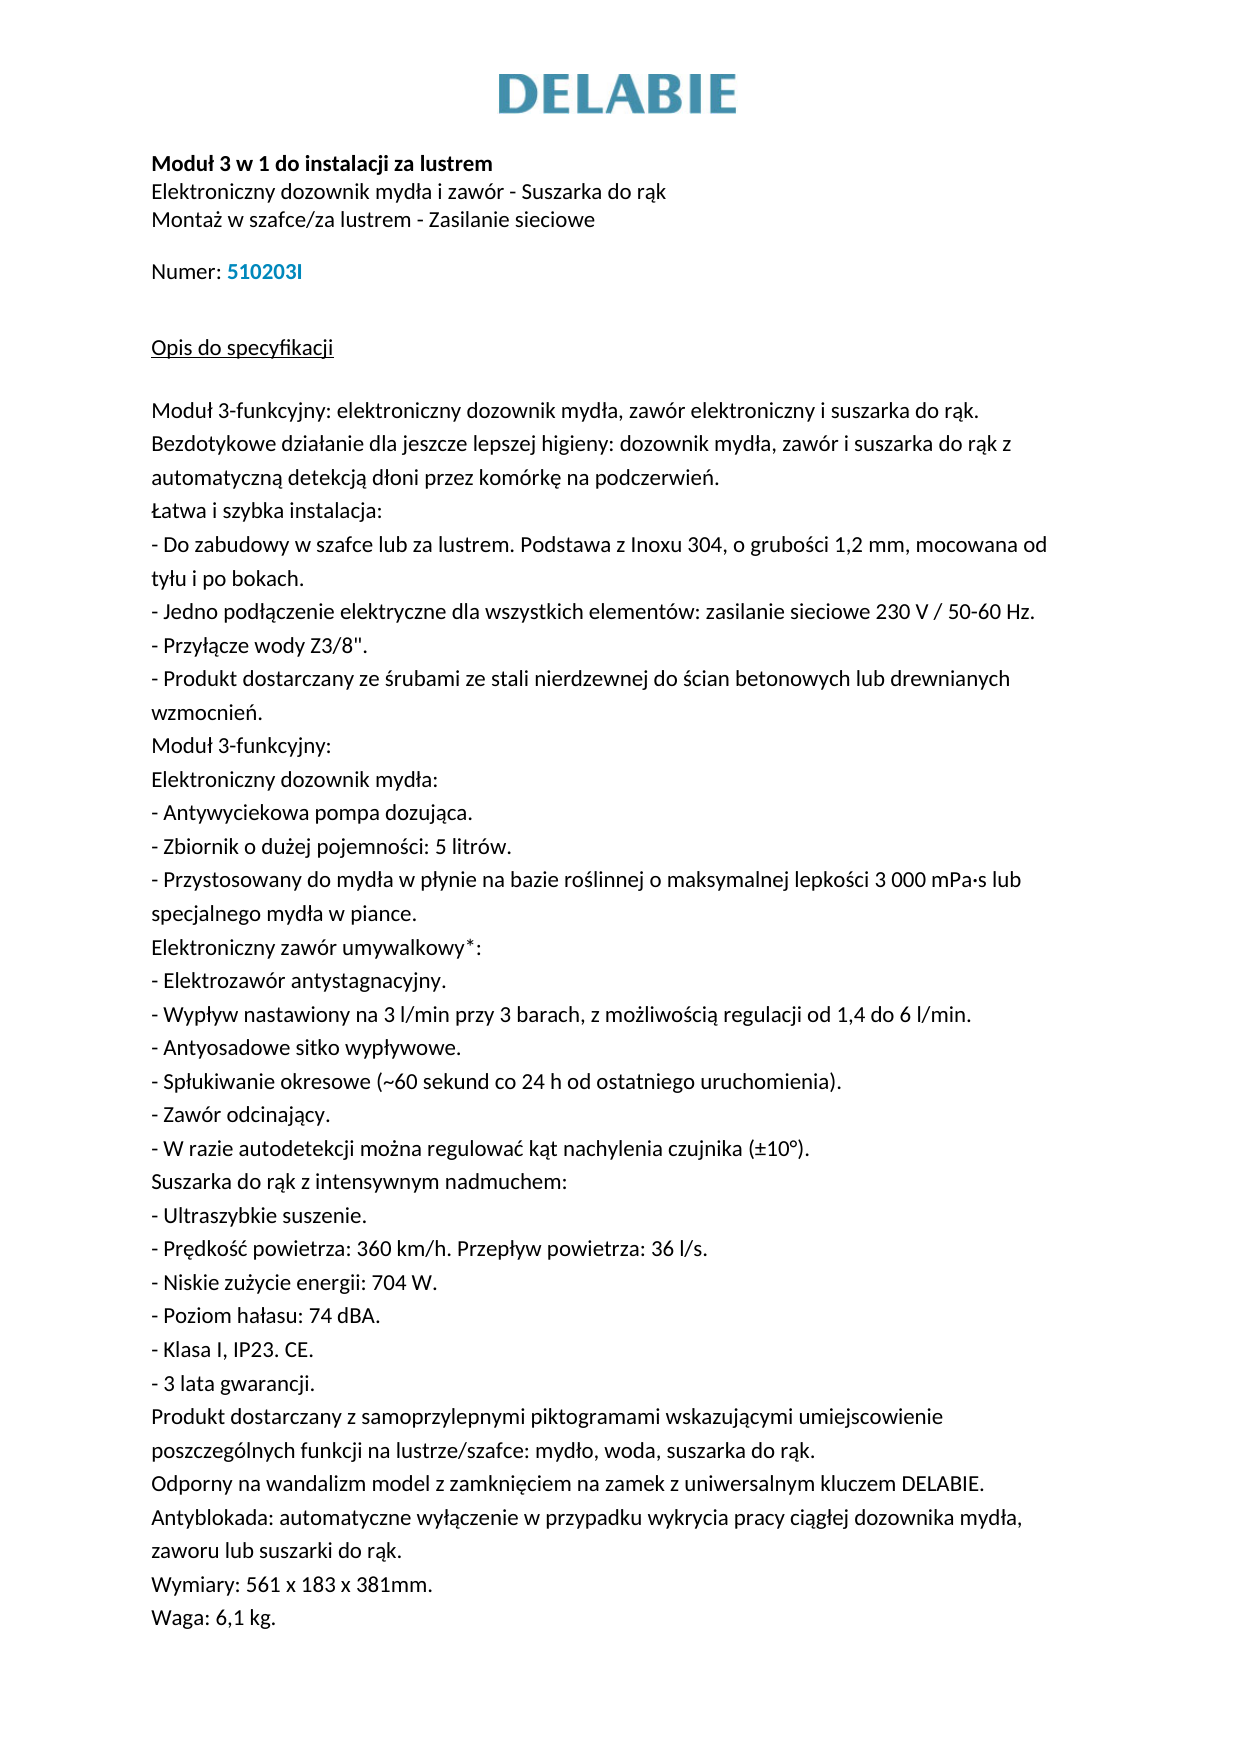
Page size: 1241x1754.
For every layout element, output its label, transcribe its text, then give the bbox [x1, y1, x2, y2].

text Montaż w szafce/za lustrem - Zasilanie sieciowe [151, 205, 1084, 233]
text Moduł 3 w 1 do instalacji za lustrem [151, 149, 1084, 177]
text Numer: 510203I [151, 257, 1084, 285]
text Suszarka do rąk z intensywnym nadmuchem: [151, 1167, 1084, 1196]
text - Elektrozawór antystagnacyjny. [151, 966, 1084, 994]
text - Przystosowany do mydła w płynie na bazie roślinnej o maksymalnej lepkości 3 000 mPa·s lub specjalnego mydła w piance. [151, 866, 1084, 927]
text - W razie autodetekcji można regulować kąt nachylenia czujnika (±10°). [151, 1134, 1084, 1162]
text Łatwa i szybka instalacja: [151, 497, 1084, 525]
text Waga: 6,1 kg. [151, 1603, 1084, 1632]
text Antyblokada: automatyczne wyłączenie w przypadku wykrycia pracy ciągłej dozownika mydła, zaworu lub suszarki do rąk. [151, 1503, 1084, 1564]
text - Klasa I, IP23. CE. [151, 1335, 1084, 1363]
text - Wypływ nastawiony na 3 l/min przy 3 barach, z możliwością regulacji od 1,4 do 6 l/min. [151, 1000, 1084, 1028]
text - Antyosadowe sitko wypływowe. [151, 1033, 1084, 1061]
text Moduł 3-funkcyjny: [151, 731, 1084, 759]
text - Spłukiwanie okresowe (~60 sekund co 24 h od ostatniego uruchomienia). [151, 1067, 1084, 1095]
text - Poziom hałasu: 74 dBA. [151, 1302, 1084, 1330]
text - Zawór odcinający. [151, 1100, 1084, 1128]
text Opis do specyfikacji [151, 333, 1084, 361]
text - Antywyciekowa pompa dozująca. [151, 798, 1084, 827]
text - 3 lata gwarancji. [151, 1369, 1084, 1397]
text Elektroniczny dozownik mydła i zawór - Suszarka do rąk [151, 177, 1084, 205]
text - Jedno podłączenie elektryczne dla wszystkich elementów: zasilanie sieciowe 230 V / 50-60 Hz. [151, 597, 1084, 625]
text Produkt dostarczany z samoprzylepnymi piktogramami wskazującymi umiejscowienie poszczególnych funkcji na lustrze/szafce: mydło, woda, suszarka do rąk. [151, 1402, 1084, 1464]
text Bezdotykowe działanie dla jeszcze lepszej higieny: dozownik mydła, zawór i suszarka do rąk z automatyczną detekcją dłoni przez komórkę na podczerwień. [151, 429, 1084, 491]
text Odporny na wandalizm model z zamknięciem na zamek z uniwersalnym kluczem DELABIE. [151, 1469, 1084, 1497]
text - Niskie zużycie energii: 704 W. [151, 1268, 1084, 1296]
text Wymiary: 561 x 183 x 381mm. [151, 1570, 1084, 1598]
text Elektroniczny dozownik mydła: [151, 765, 1084, 793]
text - Prędkość powietrza: 360 km/h. Przepływ powietrza: 36 l/s. [151, 1234, 1084, 1263]
text - Do zabudowy w szafce lub za lustrem. Podstawa z Inoxu 304, o grubości 1,2 mm, mocowana od tyłu i po bokach. [151, 530, 1084, 592]
text Elektroniczny zawór umywalkowy*: [151, 933, 1084, 961]
text - Produkt dostarczany ze śrubami ze stali nierdzewnej do ścian betonowych lub drewnianych wzmocnień. [151, 664, 1084, 726]
text - Zbiornik o dużej pojemności: 5 litrów. [151, 832, 1084, 860]
text Moduł 3-funkcyjny: elektroniczny dozownik mydła, zawór elektroniczny i suszarka do rąk. [151, 396, 1084, 424]
picture [497, 74, 738, 114]
text - Przyłącze wody Z3/8". [151, 631, 1084, 659]
text - Ultraszybkie suszenie. [151, 1201, 1084, 1229]
